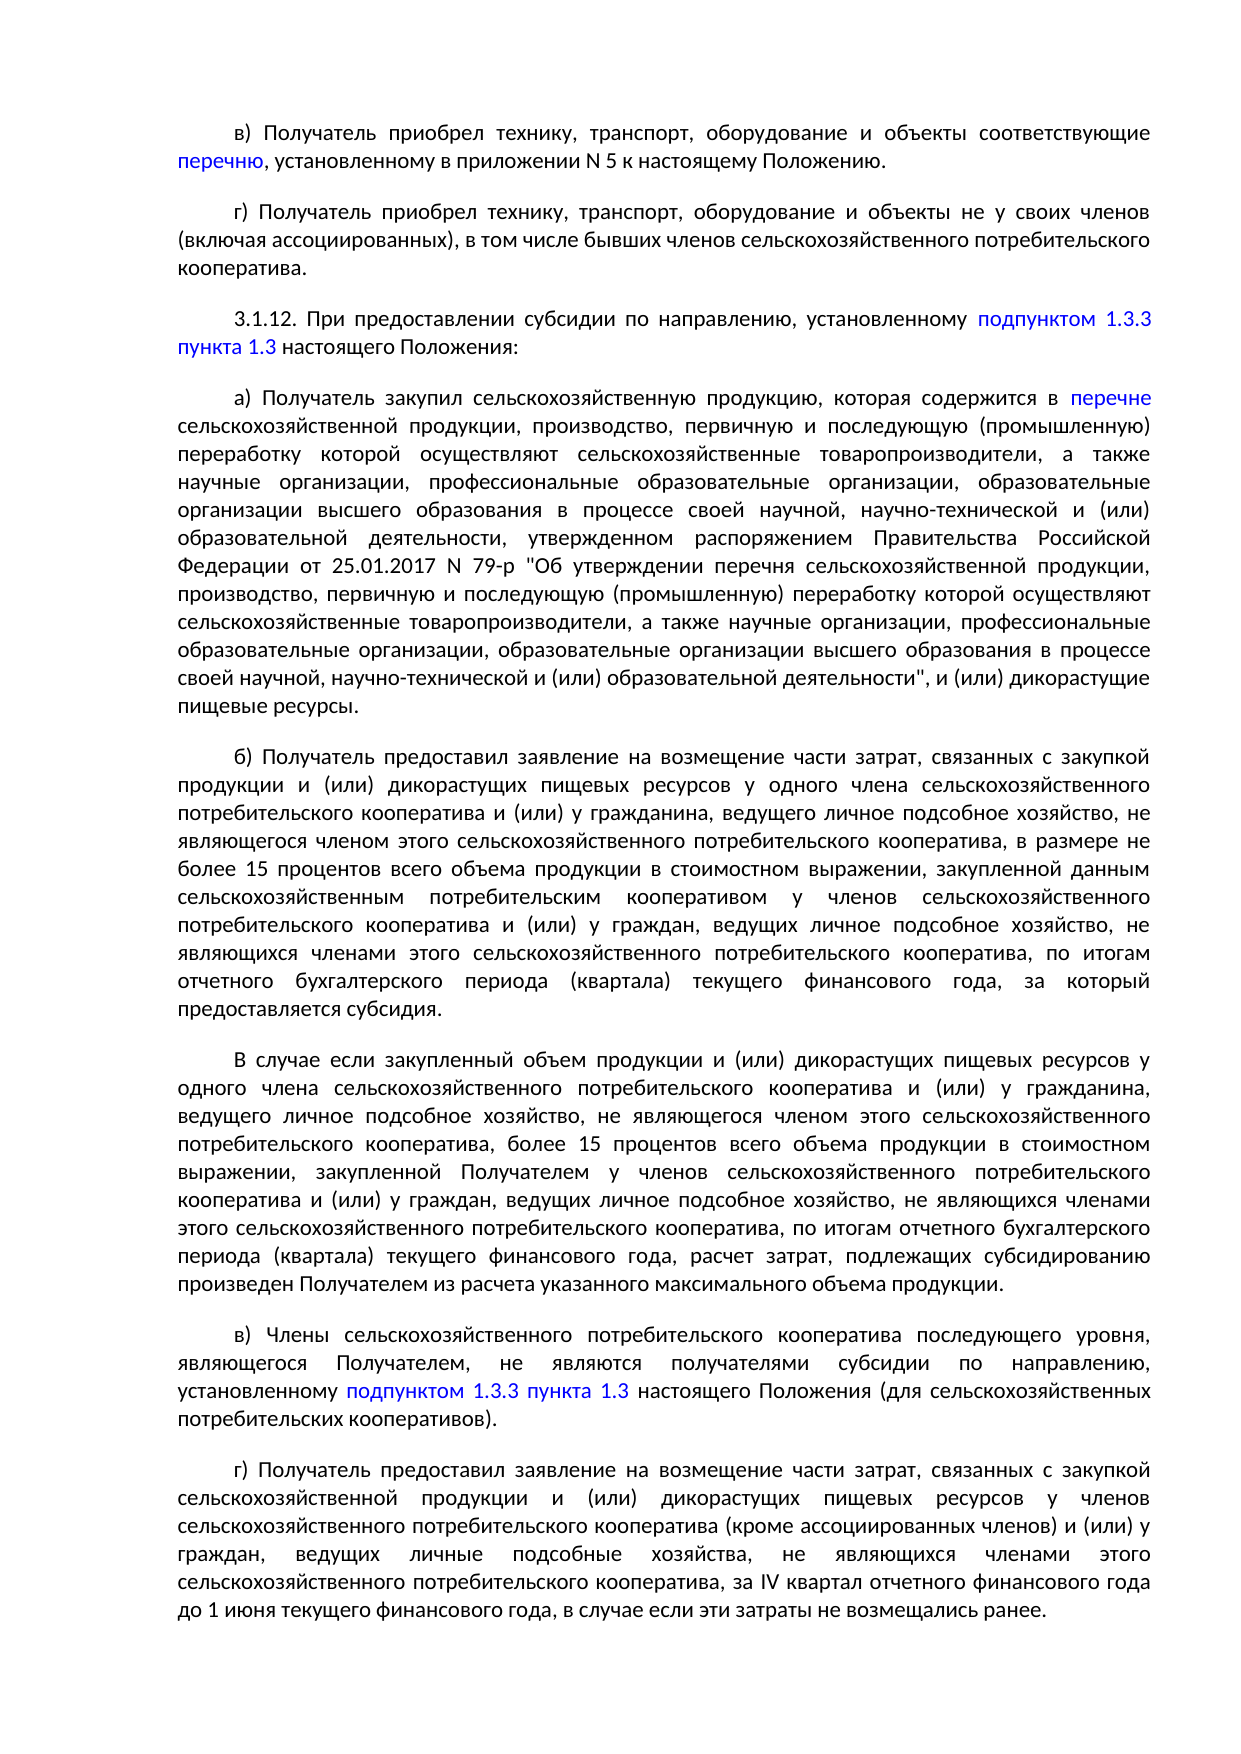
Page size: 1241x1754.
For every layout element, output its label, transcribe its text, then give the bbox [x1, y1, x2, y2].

text 3.1.12. При предоставлении субсидии по направлению, установленному подпунктом 1.3.3 пункта 1.3 настоящего Положения: [177, 304, 1152, 360]
text а) Получатель закупил сельскохозяйственную продукцию, которая содержится в перечне сельскохозяйственной продукции, производство, первичную и последующую (промышленную) переработку которой осуществляют сельскохозяйственные товаропроизводители, а также научные организации, профессиональные образовательные организации, образовательные организации высшего образования в процессе своей научной, научно-технической и (или) образовательной деятельности, утвержденном распоряжением Правительства Российской Федерации от 25.01.2017 N 79-р "Об утверждении перечня сельскохозяйственной продукции, производство, первичную и последующую (промышленную) переработку которой осуществляют сельскохозяйственные товаропроизводители, а также научные организации, профессиональные образовательные организации, образовательные организации высшего образования в процессе своей научной, научно-технической и (или) образовательной деятельности", и (или) дикорастущие пищевые ресурсы. [177, 383, 1152, 719]
text б) Получатель предоставил заявление на возмещение части затрат, связанных с закупкой продукции и (или) дикорастущих пищевых ресурсов у одного члена сельскохозяйственного потребительского кооператива и (или) у гражданина, ведущего личное подсобное хозяйство, не являющегося членом этого сельскохозяйственного потребительского кооператива, в размере не более 15 процентов всего объема продукции в стоимостном выражении, закупленной данным сельскохозяйственным потребительским кооперативом у членов сельскохозяйственного потребительского кооператива и (или) у граждан, ведущих личное подсобное хозяйство, не являющихся членами этого сельскохозяйственного потребительского кооператива, по итогам отчетного бухгалтерского периода (квартала) текущего финансового года, за который предоставляется субсидия. [177, 742, 1152, 1022]
text г) Получатель приобрел технику, транспорт, оборудование и объекты не у своих членов (включая ассоциированных), в том числе бывших членов сельскохозяйственного потребительского кооператива. [177, 197, 1152, 281]
text г) Получатель предоставил заявление на возмещение части затрат, связанных с закупкой сельскохозяйственной продукции и (или) дикорастущих пищевых ресурсов у членов сельскохозяйственного потребительского кооператива (кроме ассоциированных членов) и (или) у граждан, ведущих личные подсобные хозяйства, не являющихся членами этого сельскохозяйственного потребительского кооператива, за IV квартал отчетного финансового года до 1 июня текущего финансового года, в случае если эти затраты не возмещались ранее. [177, 1455, 1152, 1623]
text в) Члены сельскохозяйственного потребительского кооператива последующего уровня, являющегося Получателем, не являются получателями субсидии по направлению, установленному подпунктом 1.3.3 пункта 1.3 настоящего Положения (для сельскохозяйственных потребительских кооперативов). [177, 1320, 1152, 1432]
text в) Получатель приобрел технику, транспорт, оборудование и объекты соответствующие перечню, установленному в приложении N 5 к настоящему Положению. [177, 118, 1152, 174]
text В случае если закупленный объем продукции и (или) дикорастущих пищевых ресурсов у одного члена сельскохозяйственного потребительского кооператива и (или) у гражданина, ведущего личное подсобное хозяйство, не являющегося членом этого сельскохозяйственного потребительского кооператива, более 15 процентов всего объема продукции в стоимостном выражении, закупленной Получателем у членов сельскохозяйственного потребительского кооператива и (или) у граждан, ведущих личное подсобное хозяйство, не являющихся членами этого сельскохозяйственного потребительского кооператива, по итогам отчетного бухгалтерского периода (квартала) текущего финансового года, расчет затрат, подлежащих субсидированию произведен Получателем из расчета указанного максимального объема продукции. [177, 1045, 1152, 1297]
